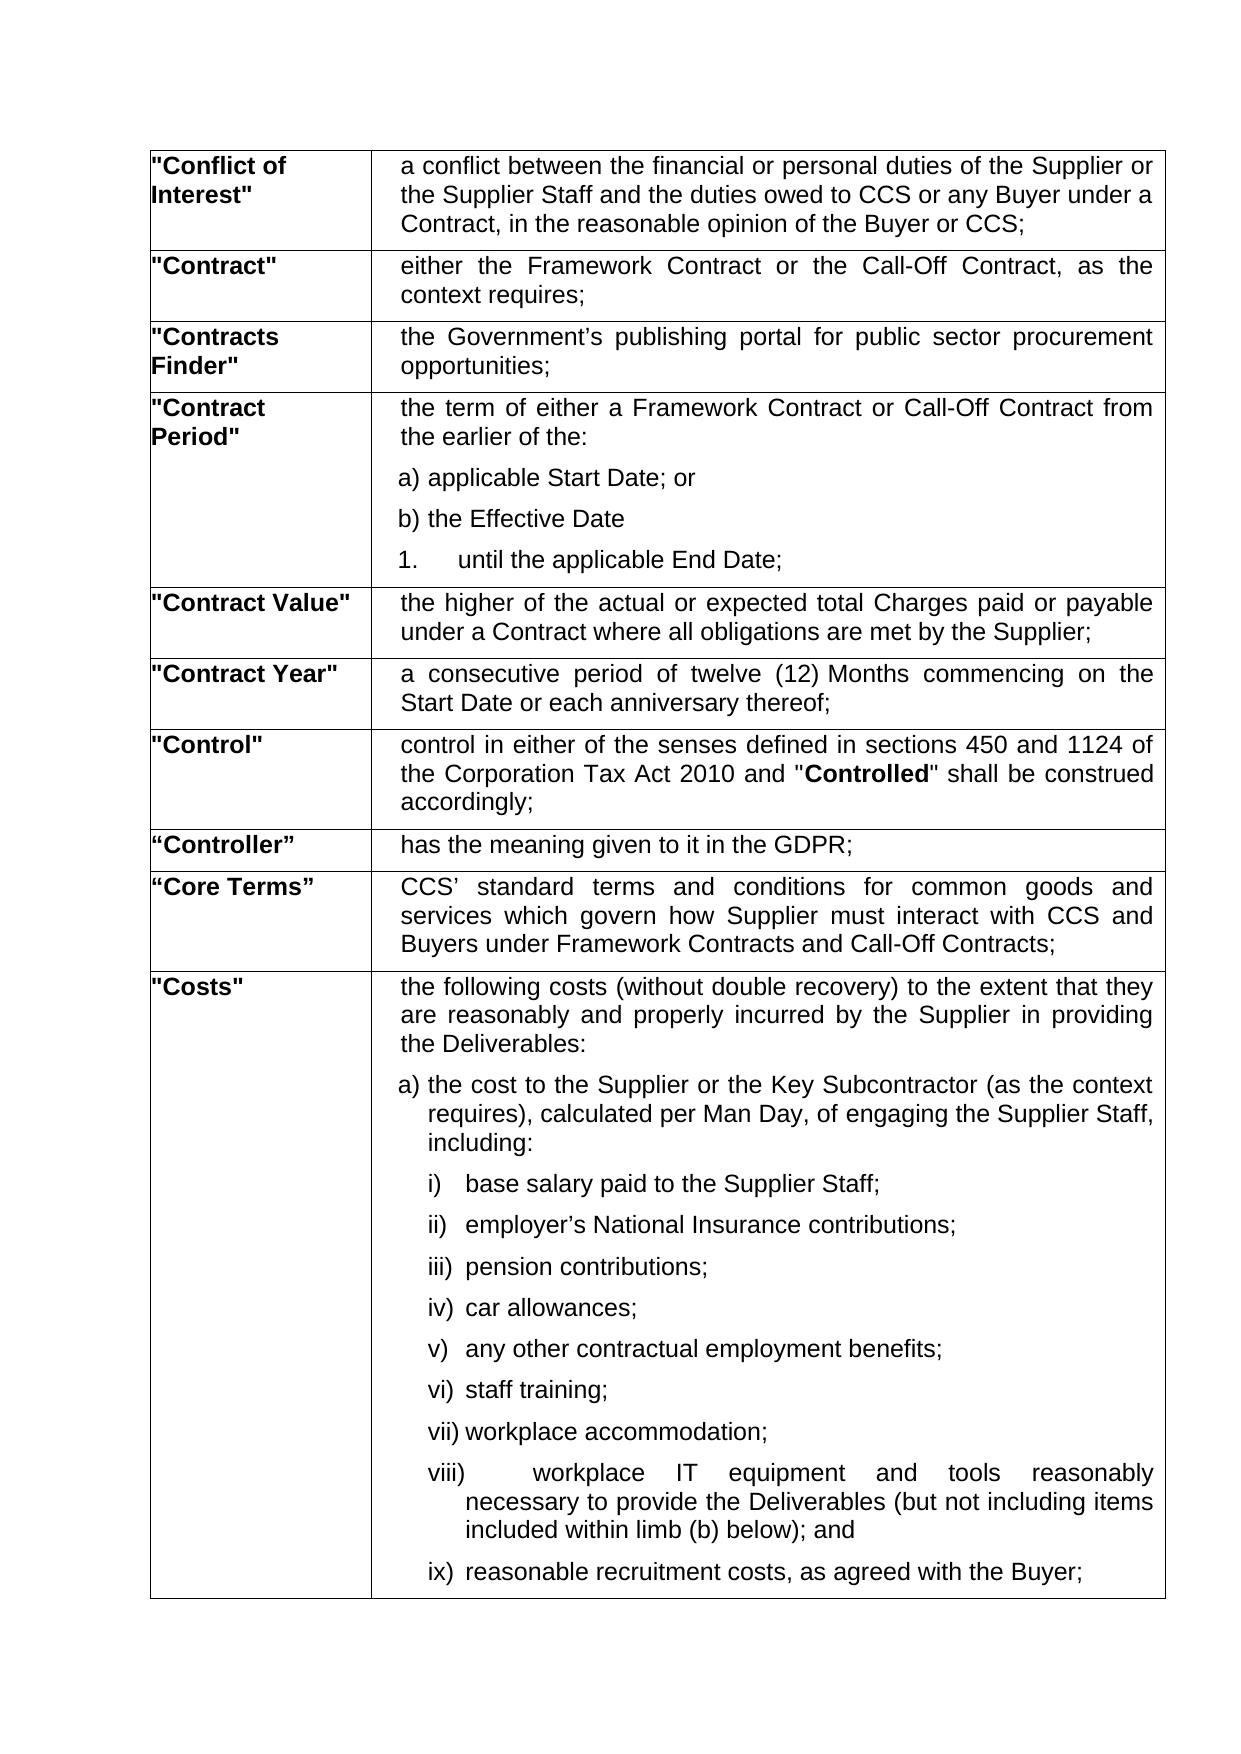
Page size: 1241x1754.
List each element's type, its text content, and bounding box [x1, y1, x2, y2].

table_cell control in either of the senses defined in sections 450 and 1124 of the Corporation Tax Act 2010 and "Controlled" shall be construed accordingly; [372, 730, 1165, 828]
table_cell "Costs" [151, 972, 371, 1598]
table_cell "Contracts Finder" [151, 322, 371, 392]
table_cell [372, 972, 1165, 1598]
table_cell "Contract" [151, 251, 371, 321]
table_cell “Core Terms” [151, 872, 371, 971]
table_cell either the Framework Contract or the Call-Off Contract, as the context requires; [372, 251, 1165, 321]
table_cell has the meaning given to it in the GDPR; [372, 830, 1165, 871]
table_cell "Conflict of Interest" [151, 151, 371, 250]
table_cell "Contract Year" [151, 659, 371, 729]
table_cell "Control" [151, 730, 371, 828]
table_cell a conflict between the financial or personal duties of the Supplier or the Supplier Staff and the duties owed to CCS or any Buyer under a Contract, in the reasonable opinion of the Buyer or CCS; [372, 151, 1165, 250]
table_cell the Government’s publishing portal for public sector procurement opportunities; [372, 322, 1165, 392]
table_cell the higher of the actual or expected total Charges paid or payable under a Contract where all obligations are met by the Supplier; [372, 588, 1165, 658]
table_cell "Contract Value" [151, 588, 371, 658]
table_cell CCS’ standard terms and conditions for common goods and services which govern how Supplier must interact with CCS and Buyers under Framework Contracts and Call-Off Contracts; [372, 872, 1165, 971]
table_cell "Contract Period" [151, 393, 371, 587]
table_cell a consecutive period of twelve (12) Months commencing on the Start Date or each anniversary thereof; [372, 659, 1165, 729]
table_cell the term of either a Framework Contract or Call-Off Contract from the earlier of the: applicable Start Date; or the Effective Date until the applicable End Date; [372, 393, 1165, 587]
table_cell “Controller” [151, 830, 371, 871]
